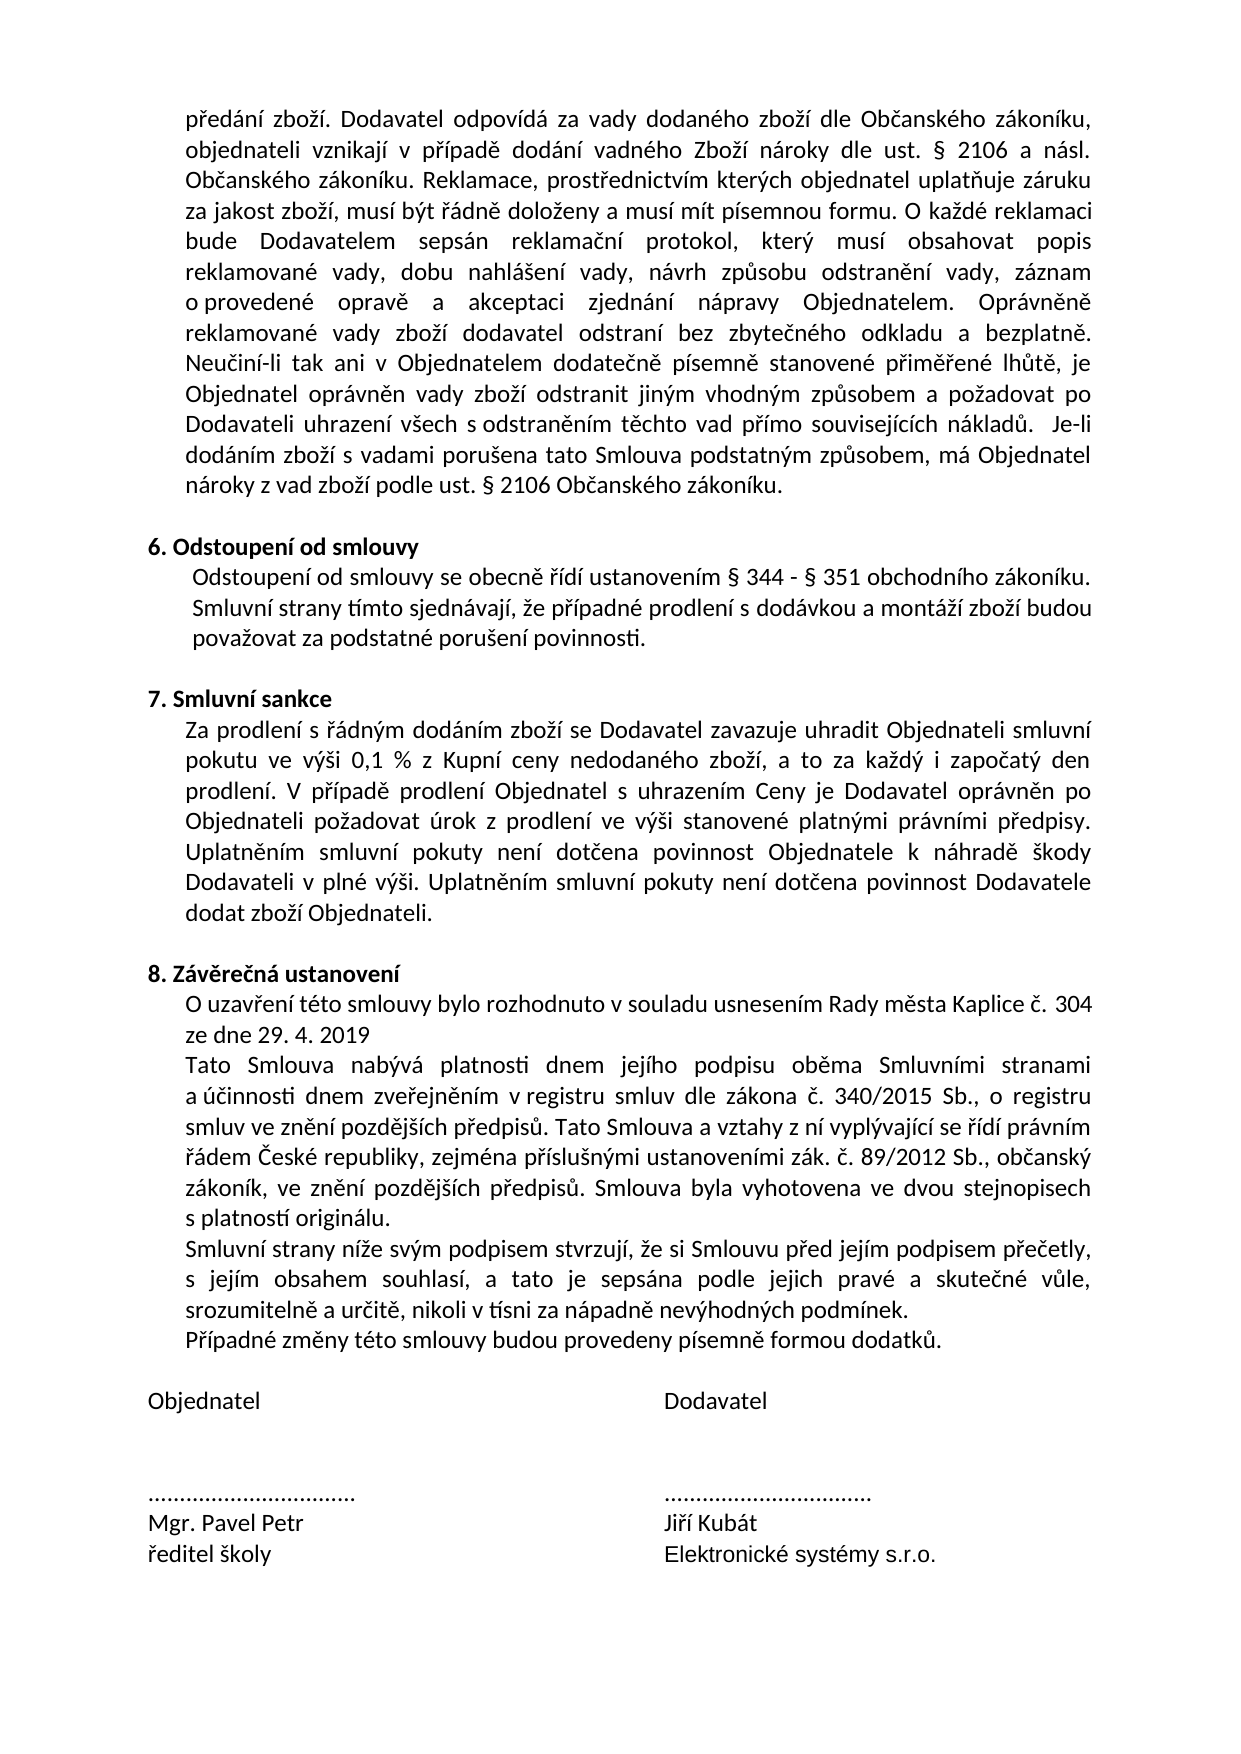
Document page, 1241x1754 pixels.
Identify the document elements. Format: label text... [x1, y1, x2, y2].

list O uzavření této smlouvy bylo rozhodnuto v souladu usnesením Rady města Kaplice č. 304 ze dne 29. 4. 2019 [185, 988, 1093, 1049]
list 7. Smluvní sankce [148, 683, 1093, 714]
text Objednatel Dodavatel [148, 1385, 1093, 1416]
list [185, 103, 1093, 500]
text 8. Závěrečná ustanovení [148, 958, 1093, 988]
list Za prodlení s řádným dodáním zboží se Dodavatel zavazuje uhradit Objednateli smluvní pokutu ve výši 0,1 % z Kupní ceny nedodaného zboží, a to za každý i započatý den prodlení. V případě prodlení Objednatel s uhrazením Ceny je Dodavatel oprávněn po Objednateli požadovat úrok z prodlení ve výši stanovené platnými právními předpisy. Uplatněním smluvní pokuty není dotčena povinnost Objednatele k náhradě škody Dodavateli v plné výši. Uplatněním smluvní pokuty není dotčena povinnost Dodavatele dodat zboží Objednateli. [185, 714, 1093, 927]
text ředitel školy Elektronické systémy s.r.o. [148, 1538, 1093, 1568]
list 6. Odstoupení od smlouvy [148, 531, 1093, 561]
list Smluvní strany níže svým podpisem stvrzují, že si Smlouvu před jejím podpisem přečetly, s jejím obsahem souhlasí, a tato je sepsána podle jejich pravé a skutečné vůle, srozumitelně a určitě, nikoli v tísni za nápadně nevýhodných podmínek. [185, 1233, 1093, 1324]
text ................................. ................................. [148, 1477, 1093, 1507]
list Případné změny této smlouvy budou provedeny písemně formou dodatků. [185, 1324, 1093, 1355]
list Tato Smlouva nabývá platnosti dnem jejího podpisu oběma Smluvními stranami a účinnosti dnem zveřejněním v registru smluv dle zákona č. 340/2015 Sb., o registru smluv ve znění pozdějších předpisů. Tato Smlouva a vztahy z ní vyplývající se řídí právním řádem České republiky, zejména příslušnými ustanoveními zák. č. 89/2012 Sb., občanský zákoník, ve znění pozdějších předpisů. Smlouva byla vyhotovena ve dvou stejnopisech s platností originálu. [185, 1049, 1093, 1233]
text Mgr. Pavel Petr Jiří Kubát [148, 1507, 1093, 1538]
list Odstoupení od smlouvy se obecně řídí ustanovením § 344 - § 351 obchodního zákoníku. Smluvní strany tímto sjednávají, že případné prodlení s dodávkou a montáží zboží budou považovat za podstatné porušení povinnosti. [192, 561, 1093, 653]
